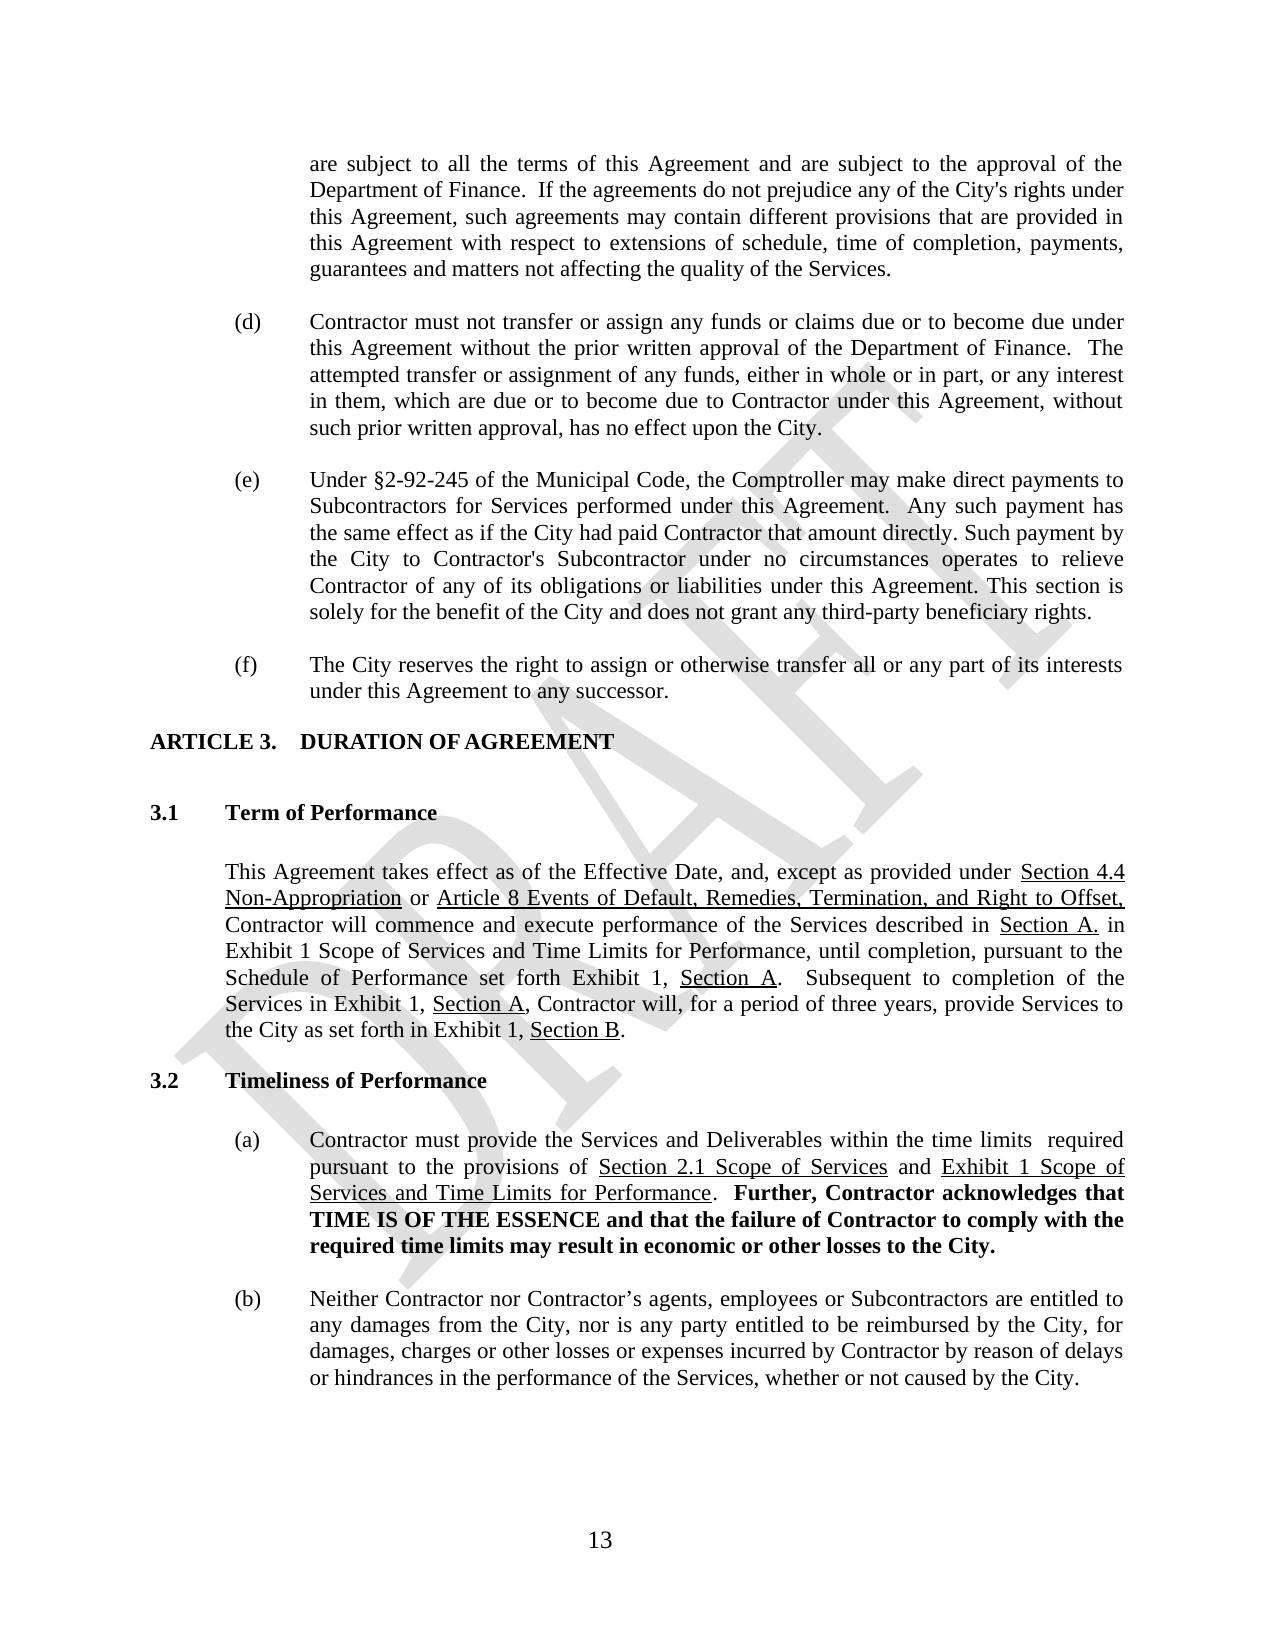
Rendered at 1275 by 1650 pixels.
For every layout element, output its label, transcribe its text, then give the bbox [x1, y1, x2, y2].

subtitle 3.2 Timeliness of Performance [150, 1068, 1125, 1094]
subtitle ARTICLE 3. DURATION OF AGREEMENT [150, 728, 1125, 755]
text (b) Neither Contractor nor Contractor’s agents, employees or Subcontractors are entitled to any damages from the City, nor is any party entitled to be reimbursed by the City, for damages, charges or other losses or expenses incurred by Contractor by reason of delays or hindrances in the performance of the Services, whether or not caused by the City. [234, 1285, 1125, 1390]
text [234, 150, 1125, 282]
text (d) Contractor must not transfer or assign any funds or claims due or to become due under this Agreement without the prior written approval of the Department of Finance. The attempted transfer or assignment of any funds, either in whole or in part, or any interest in them, which are due or to become due to Contractor under this Agreement, without such prior written approval, has no effect upon the City. [234, 308, 1125, 440]
text (f) The City reserves the right to assign or otherwise transfer all or any part of its interests under this Agreement to any successor. [234, 651, 1125, 703]
subtitle 3.1 Term of Performance [150, 799, 1125, 826]
text This Agreement takes effect as of the Effective Date, and, except as provided under Section 4.4 Non-Appropriation or Article 8 Events of Default, Remedies, Termination, and Right to Offset, Contractor will commence and execute performance of the Services described in Section A. in Exhibit 1 Scope of Services and Time Limits for Performance, until completion, pursuant to the Schedule of Performance set forth Exhibit 1, Section A. Subsequent to completion of the Services in Exhibit 1, Section A, Contractor will, for a period of three years, provide Services to the City as set forth in Exhibit 1, Section B. [225, 858, 1125, 1043]
text (e) Under §2-92-245 of the Municipal Code, the Comptroller may make direct payments to Subcontractors for Services performed under this Agreement. Any such payment has the same effect as if the City had paid Contractor that amount directly. Such payment by the City to Contractor's Subcontractor under no circumstances operates to relieve Contractor of any of its obligations or liabilities under this Agreement. This section is solely for the benefit of the City and does not grant any third-party beneficiary rights. [234, 466, 1125, 624]
text (a) Contractor must provide the Services and Deliverables within the time limits required pursuant to the provisions of Section 2.1 Scope of Services and Exhibit 1 Scope of Services and Time Limits for Performance. Further, Contractor acknowledges that TIME IS OF THE ESSENCE and that the failure of Contractor to comply with the required time limits may result in economic or other losses to the City. [234, 1127, 1125, 1258]
